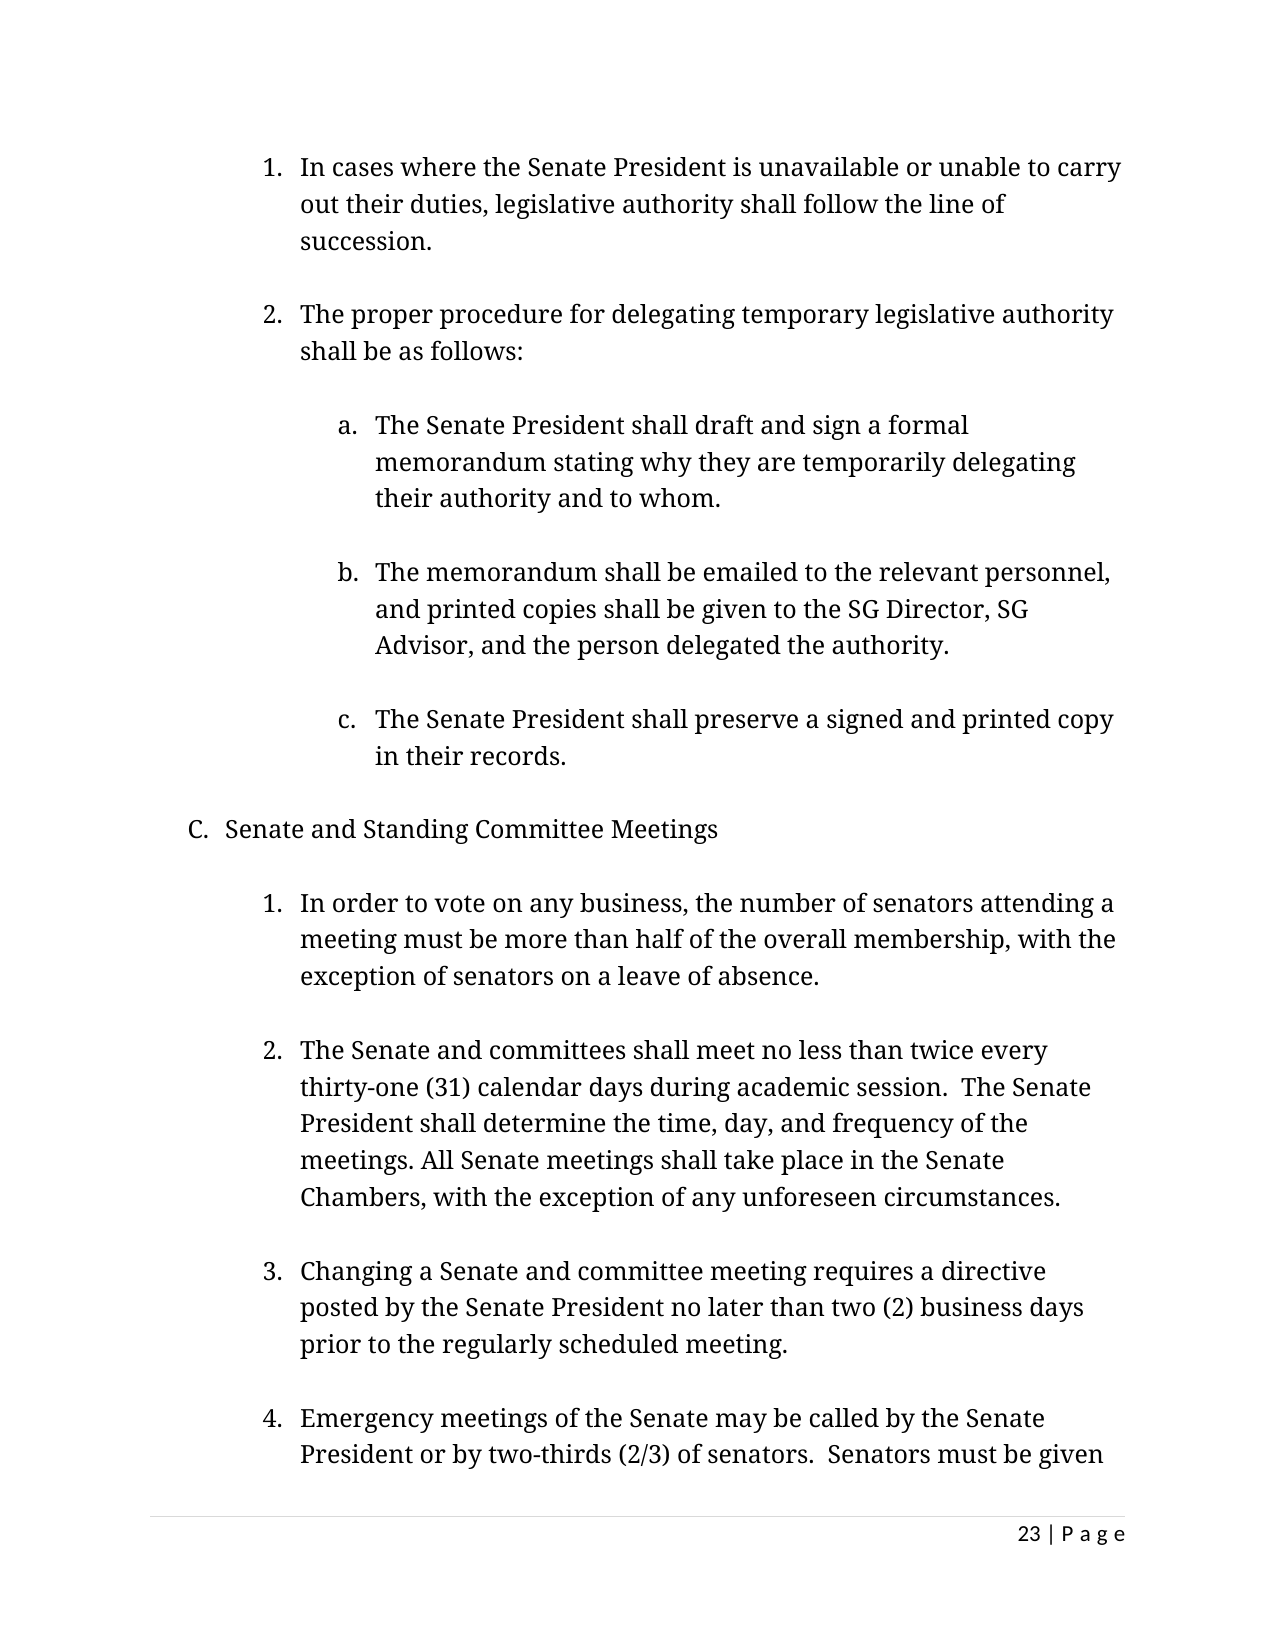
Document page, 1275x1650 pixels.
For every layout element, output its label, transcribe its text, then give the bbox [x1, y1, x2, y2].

list The memorandum shall be emailed to the relevant personnel, and printed copies shall be given to the SG Director, SG Advisor, and the person delegated the authority. [337, 554, 1125, 662]
list In order to vote on any business, the number of senators attending a meeting must be more than half of the overall membership, with the exception of senators on a leave of absence. [262, 885, 1125, 993]
list In cases where the Senate President is unavailable or unable to carry out their duties, legislative authority shall follow the line of succession. [262, 150, 1125, 258]
list The proper procedure for delegating temporary legislative authority shall be as follows: [262, 297, 1125, 368]
list The Senate President shall preserve a signed and printed copy in their records. [337, 702, 1125, 772]
list The Senate President shall draft and sign a formal memorandum stating why they are temporarily delegating their authority and to whom. [337, 407, 1125, 515]
list Senate and Standing Committee Meetings [187, 812, 1125, 846]
list The Senate and committees shall meet no less than twice every thirty-one (31) calendar days during academic session. The Senate President shall determine the time, day, and frequency of the meetings. All Senate meetings shall take place in the Senate Chambers, with the exception of any unforeseen circumstances. [262, 1032, 1125, 1214]
list Changing a Senate and committee meeting requires a directive posted by the Senate President no later than two (2) business days prior to the regularly scheduled meeting. [262, 1253, 1125, 1361]
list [262, 1400, 1125, 1471]
